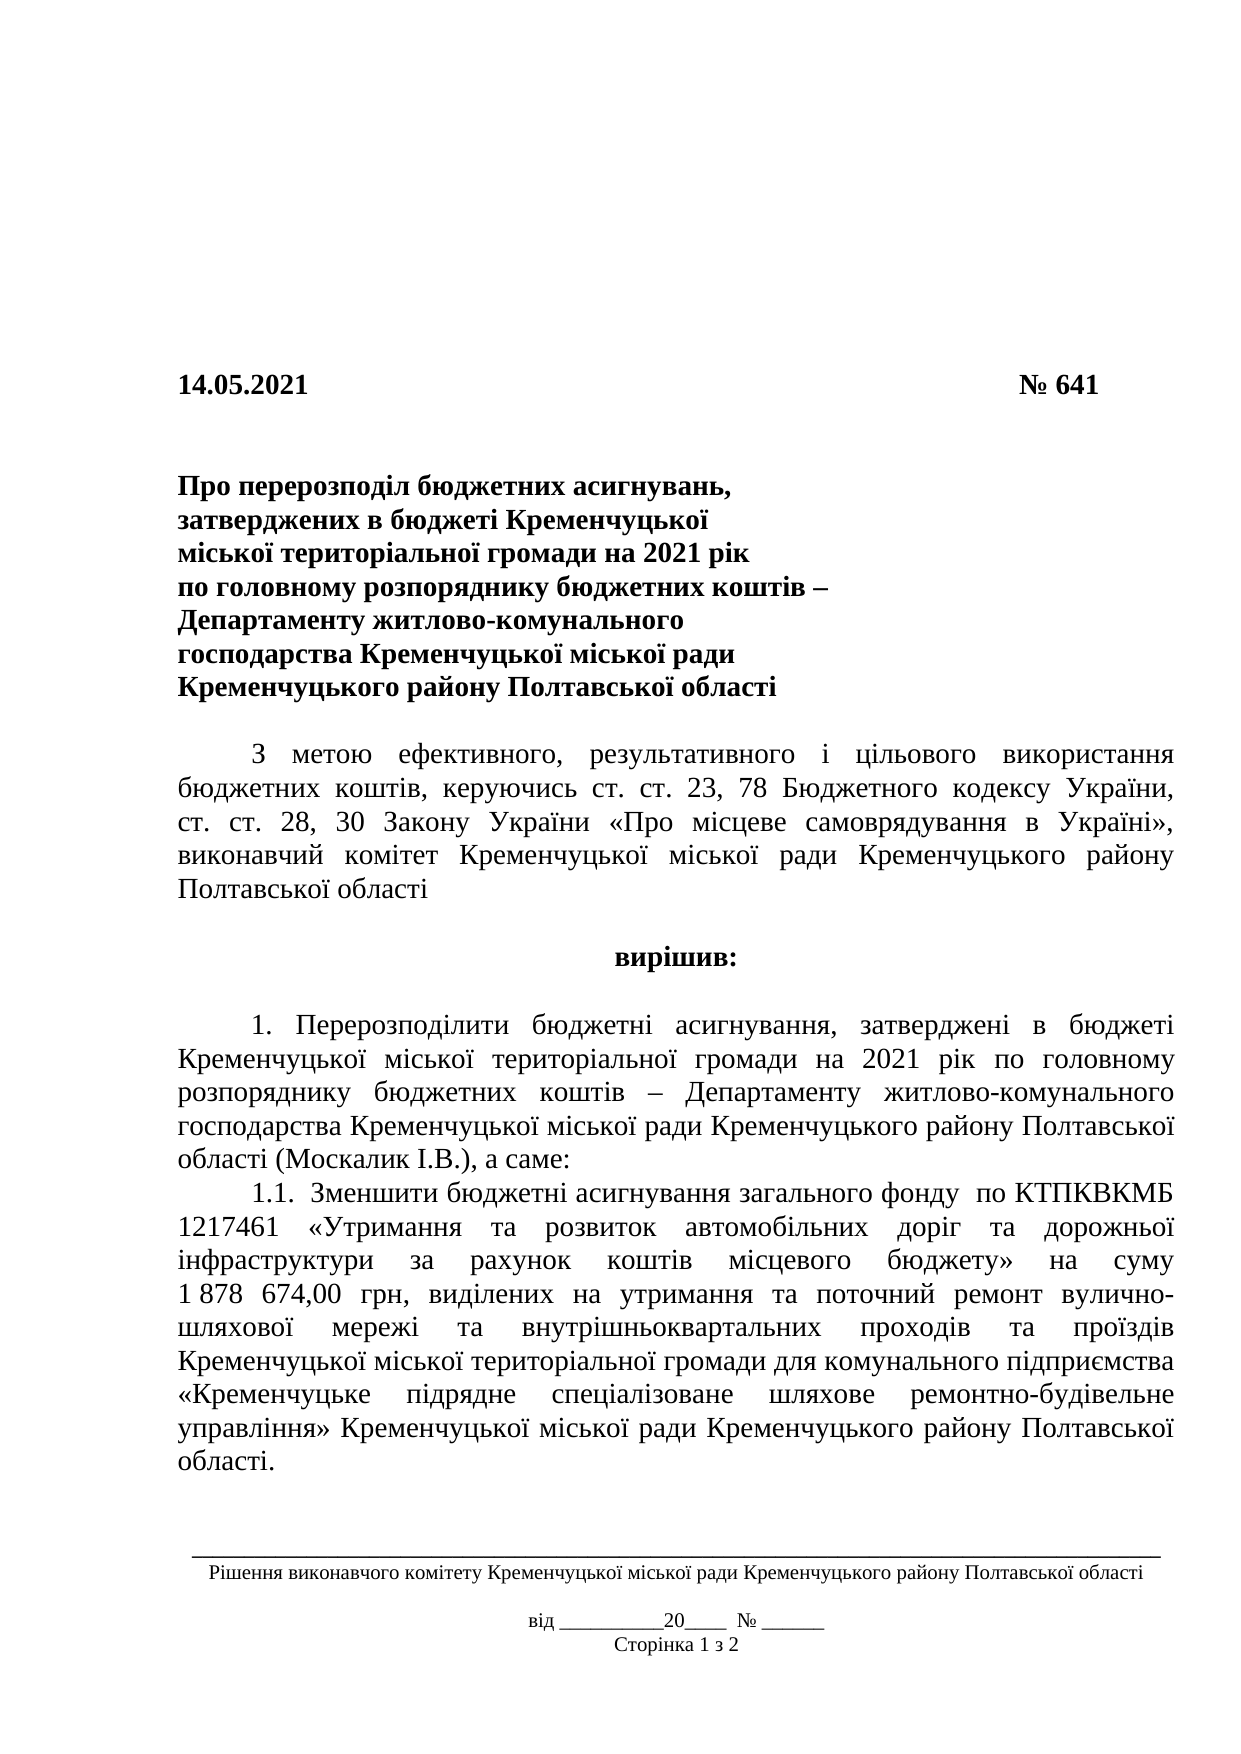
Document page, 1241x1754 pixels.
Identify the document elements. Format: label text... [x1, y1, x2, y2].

text міської територіальної громади на 2021 рік [177, 535, 1175, 569]
text господарства Кременчуцької міської ради [177, 636, 1175, 669]
text затверджених в бюджеті Кременчуцької [177, 502, 1175, 535]
text Про перерозподіл бюджетних асигнувань, [177, 468, 1175, 502]
list Зменшити бюджетні асигнування загального фонду по КТПКВКМБ 1217461 «Утримання та розвиток автомобільних доріг та дорожньої інфраструктури за рахунок коштів місцевого бюджету» на суму 1 878 674,00 грн, виділених на утримання та поточний ремонт вулично-шляхової мережі та внутрішньоквартальних проходів та проїздів Кременчуцької міської територіальної громади для комунального підприємства «Кременчуцьке підрядне спеціалізоване шляхове ремонтно-будівельне управління» Кременчуцької міської ради Кременчуцького району Полтавської області. [177, 1175, 1175, 1477]
text по головному розпоряднику бюджетних коштів – [177, 569, 1175, 602]
text Кременчуцького району Полтавської області [177, 669, 1175, 703]
text 14.05.2021 № 641 [177, 367, 1175, 401]
text З метою ефективного, результативного і цільового використання бюджетних коштів, керуючись ст. ст. 23, 78 Бюджетного кодексу України, ст. ст. 28, 30 Закону України «Про місцеве самоврядування в Україні», виконавчий комітет Кременчуцької міської ради Кременчуцького району Полтавської області [177, 737, 1175, 904]
list Перерозподілити бюджетні асигнування, затверджені в бюджеті Кременчуцької міської територіальної громади на 2021 рік по головному розпоряднику бюджетних коштів – Департаменту житлово-комунального господарства Кременчуцької міської ради Кременчуцького району Полтавської області (Москалик І.В.), а саме: [177, 1007, 1175, 1175]
text Департаменту житлово-комунального [177, 602, 1175, 636]
text вирішив: [177, 939, 1175, 973]
